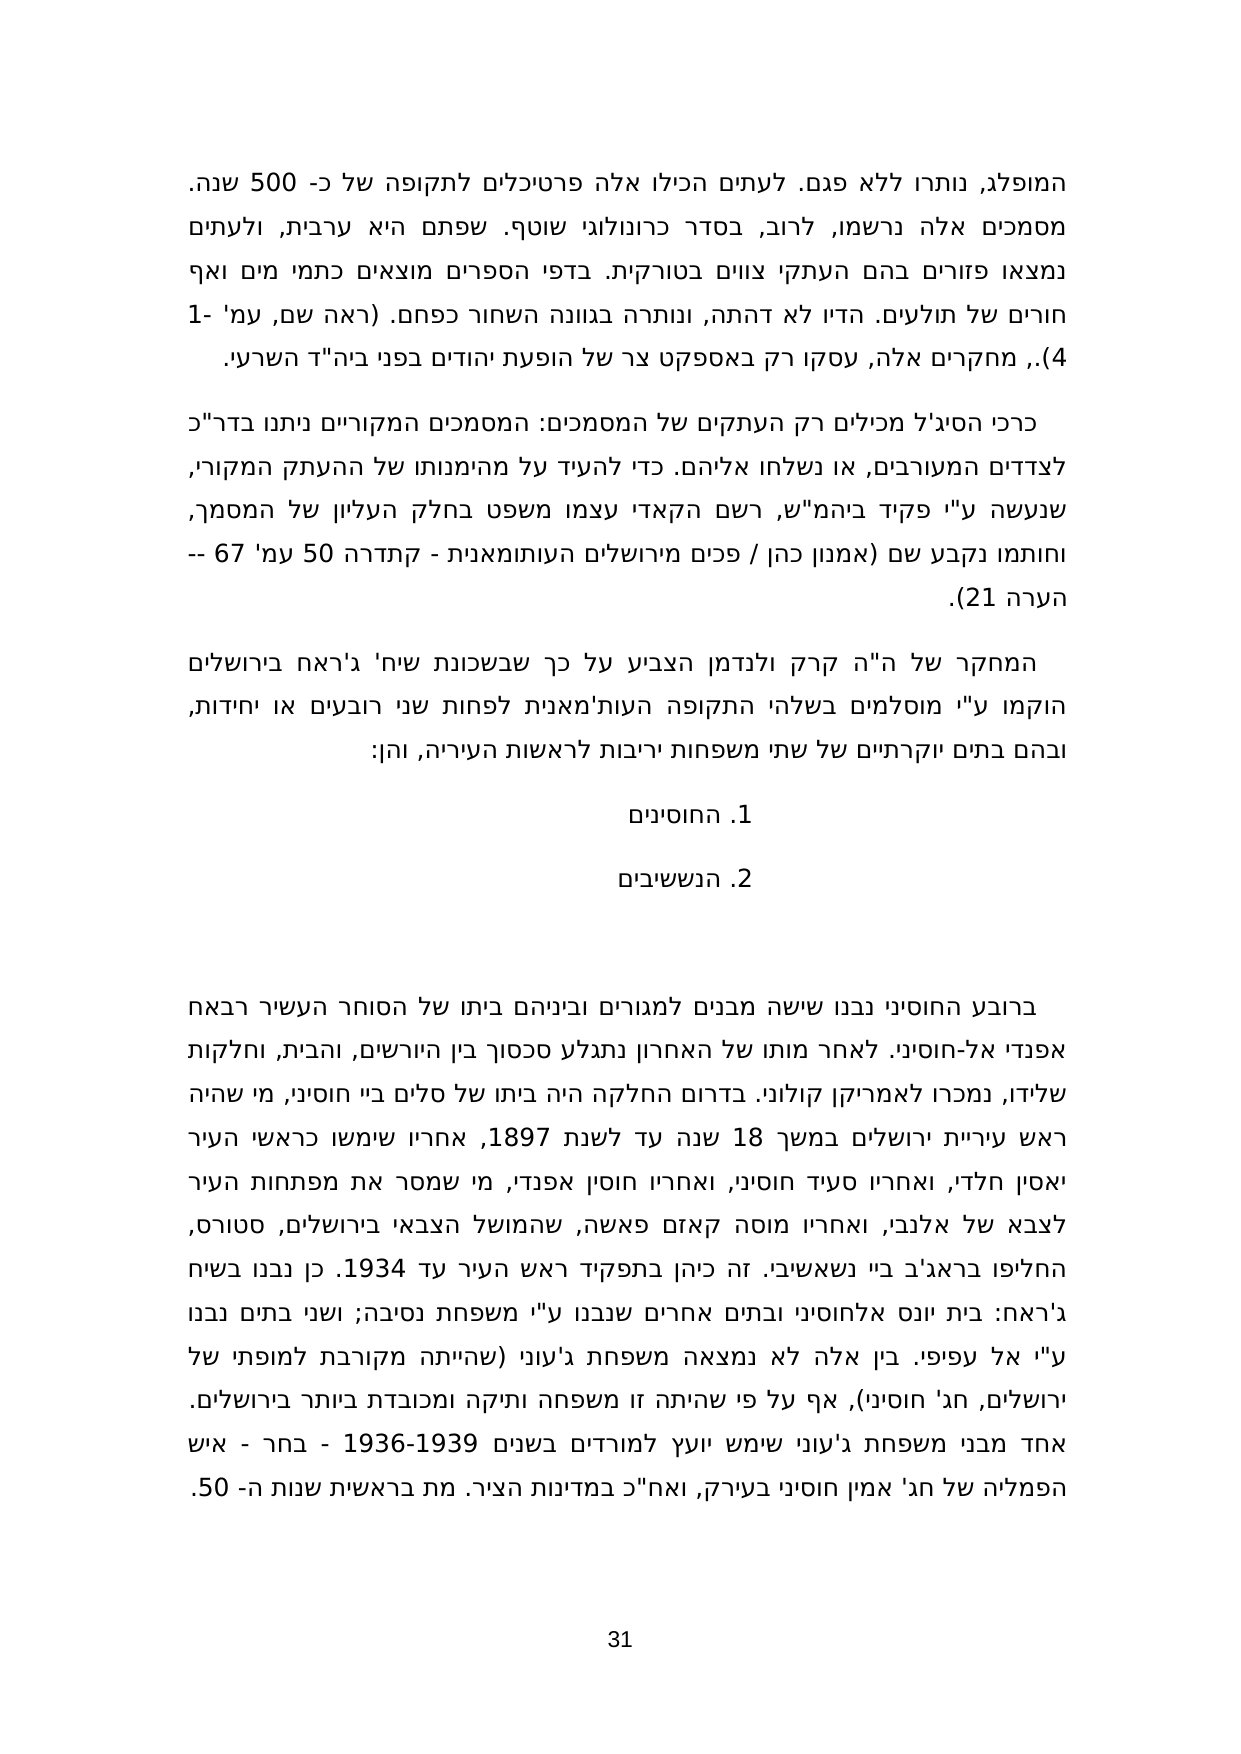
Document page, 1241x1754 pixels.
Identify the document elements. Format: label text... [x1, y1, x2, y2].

text ברובע החוסיני נבנו שישה מבנים למגורים וביניהם ביתו של הסוחר העשיר רבאח אפנדי אל-חוסיני. לאחר מותו של האחרון נתגלע סכסוך בין היורשים, והבית, וחלקות שלידו, נמכרו לאמריקן קולוני. בדרום החלקה היה ביתו של סלים ביי חוסיני, מי שהיה ראש עיריית ירושלים במשך 18 שנה עד לשנת 1897, אחריו שימשו כראשי העיר יאסין חלדי, ואחריו סעיד חוסיני, ואחריו חוסין אפנדי, מי שמסר את מפתחות העיר לצבא של אלנבי, ואחריו מוסה קאזם פאשה, שהמושל הצבאי בירושלים, סטורס, החליפו בראג'ב ביי נשאשיבי. זה כיהן בתפקיד ראש העיר עד 1934. כן נבנו בשיח ג'ראח: בית יונס אלחוסיני ובתים אחרים שנבנו ע"י משפחת נסיבה; ושני בתים נבנו ע"י אל עפיפי. בין אלה לא נמצאה משפחת ג'עוני (שהייתה מקורבת למופתי של ירושלים, חג' חוסיני), אף על פי שהיתה זו משפחה ותיקה ומכובדת ביותר בירושלים. אחד מבני משפחת ג'עוני שימש יועץ למורדים בשנים 1936-1939 - בחר - איש הפמליה של חג' אמין חוסיני בעירק, ואח"כ במדינות הציר. מת בראשית שנות ה- 50. [187, 992, 1068, 1502]
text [187, 168, 1068, 373]
text כרכי הסיג'ל מכילים רק העתקים של המסמכים: המסמכים המקוריים ניתנו בדר"כ לצדדים המעורבים, או נשלחו אליהם. כדי להעיד על מהימנותו של ההעתק המקורי, שנעשה ע"י פקיד ביהמ"ש, רשם הקאדי עצמו משפט בחלק העליון של המסמך, וחותמו נקבע שם (אמנון כהן / פכים מירושלים העותומאנית - קתדרה 50 עמ' 67 -- הערה 21). [187, 408, 1068, 612]
text המחקר של ה"ה קרק ולנדמן הצביע על כך שבשכונת שיח' ג'ראח בירושלים הוקמו ע"י מוסלמים בשלהי התקופה העות'מאנית לפחות שני רובעים או יחידות, ובהם בתים יוקרתיים של שתי משפחות יריבות לראשות העיריה, והן: [187, 648, 1068, 764]
text 2. הנששיבים [187, 864, 843, 893]
text 1. החוסינים [187, 800, 768, 829]
